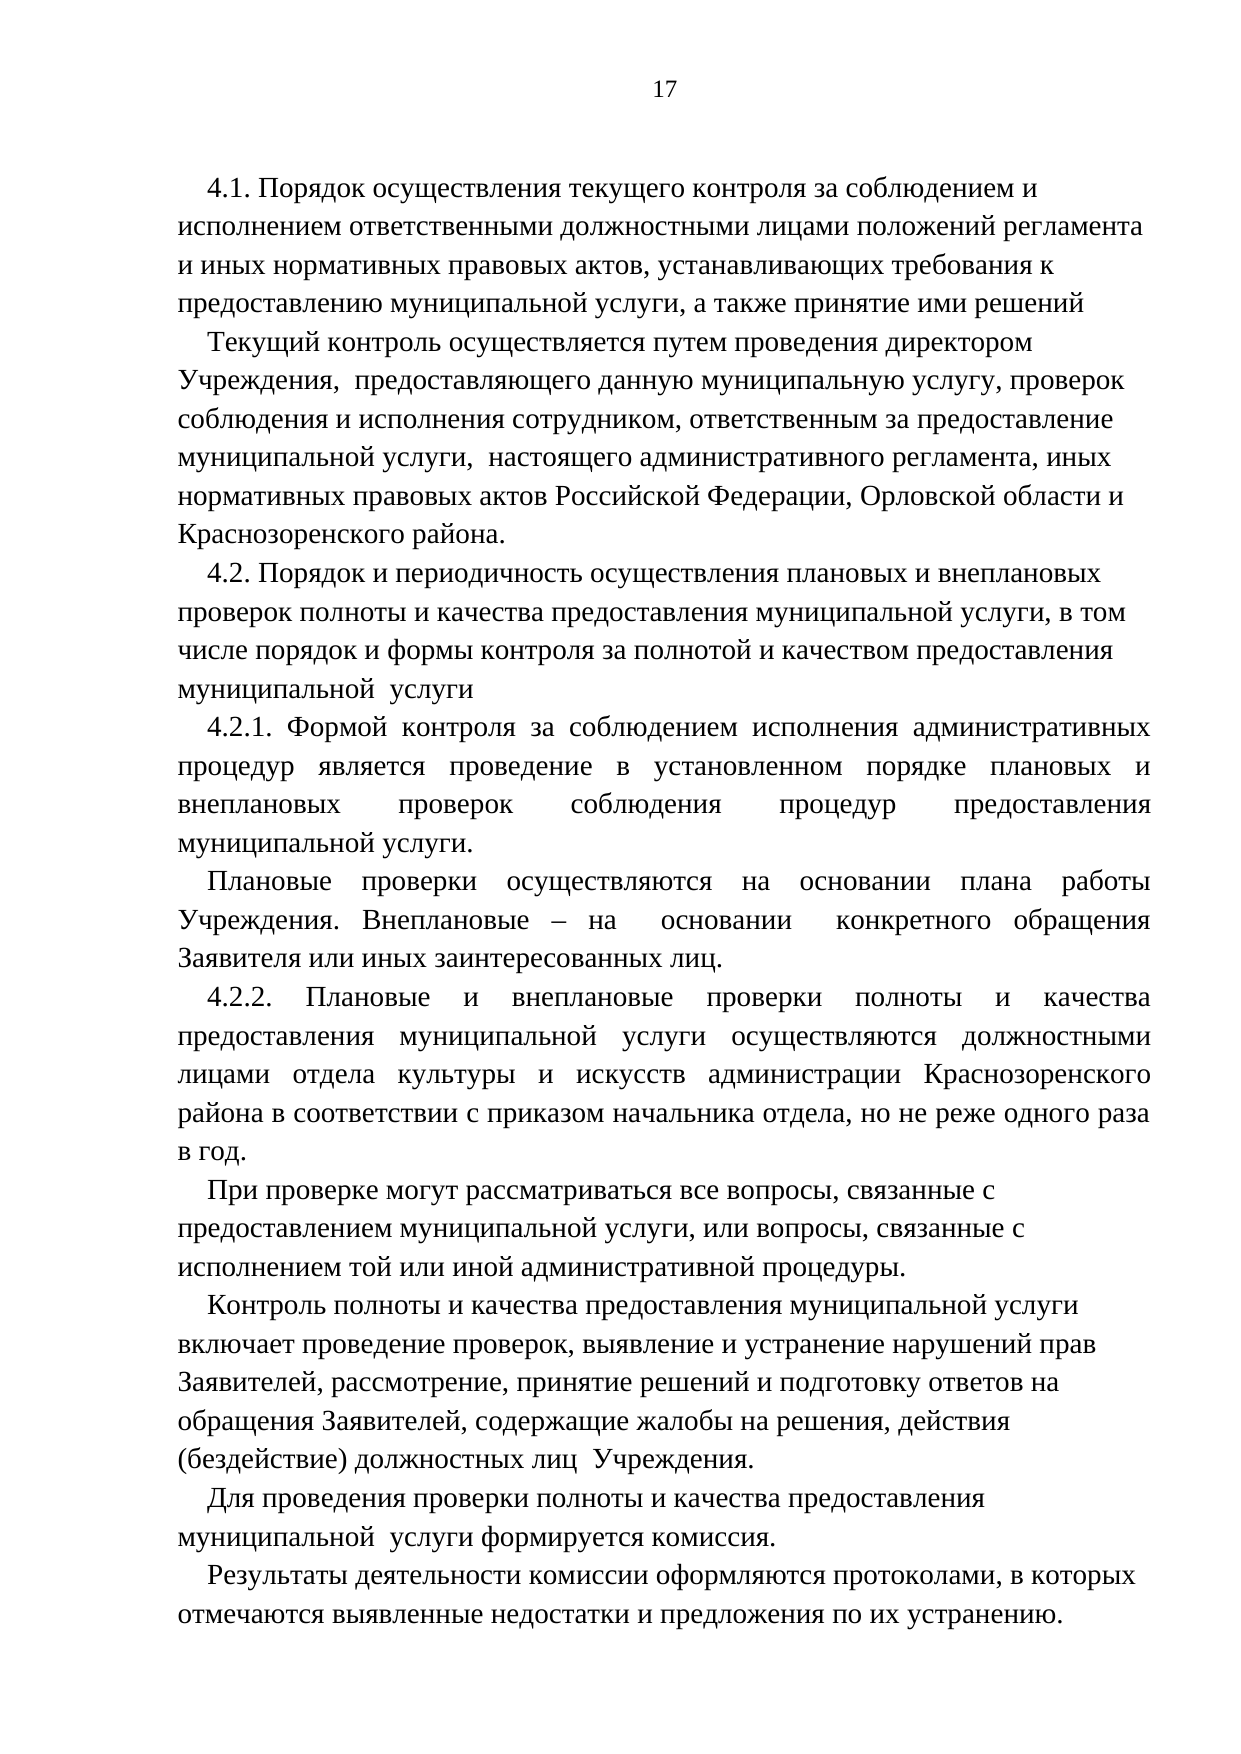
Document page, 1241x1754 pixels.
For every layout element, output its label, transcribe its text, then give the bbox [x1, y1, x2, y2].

text При проверке могут рассматриваться все вопросы, связанные с предоставлением муниципальной услуги, или вопросы, связанные с исполнением той или иной административной процедуры. [177, 1172, 1152, 1282]
text 4.2.1. Формой контроля за соблюдением исполнения административных процедур является проведение в установленном порядке плановых и внеплановых проверок соблюдения процедур предоставления муниципальной услуги. [177, 709, 1152, 858]
text Для проведения проверки полноты и качества предоставления муниципальной услуги формируется комиссия. [177, 1480, 1152, 1552]
text Результаты деятельности комиссии оформляются протоколами, в которых отмечаются выявленные недостатки и предложения по их устранению. [177, 1557, 1152, 1629]
text Контроль полноты и качества предоставления муниципальной услуги включает проведение проверок, выявление и устранение нарушений прав Заявителей, рассмотрение, принятие решений и подготовку ответов на обращения Заявителей, содержащие жалобы на решения, действия (бездействие) должностных лиц Учреждения. [177, 1287, 1152, 1475]
text 4.2.2. Плановые и внеплановые проверки полноты и качества предоставления муниципальной услуги осуществляются должностными лицами отдела культуры и искусств администрации Краснозоренского района в соответствии с приказом начальника отдела, но не реже одного раза в год. [177, 979, 1152, 1167]
text 4.1. Порядок осуществления текущего контроля за соблюдением и исполнением ответственными должностными лицами положений регламента и иных нормативных правовых актов, устанавливающих требования к предоставлению муниципальной услуги, а также принятие ими решений [177, 170, 1152, 319]
text Текущий контроль осуществляется путем проведения директором Учреждения, предоставляющего данную муниципальную услугу, проверок соблюдения и исполнения сотрудником, ответственным за предоставление муниципальной услуги, настоящего административного регламента, иных нормативных правовых актов Российской Федерации, Орловской области и Краснозоренского района. [177, 324, 1152, 550]
text 4.2. Порядок и периодичность осуществления плановых и внеплановых проверок полноты и качества предоставления муниципальной услуги, в том числе порядок и формы контроля за полнотой и качеством предоставления муниципальной услуги [177, 555, 1152, 704]
text Плановые проверки осуществляются на основании плана работы Учреждения. Внеплановые – на основании конкретного обращения Заявителя или иных заинтересованных лиц. [177, 863, 1152, 974]
